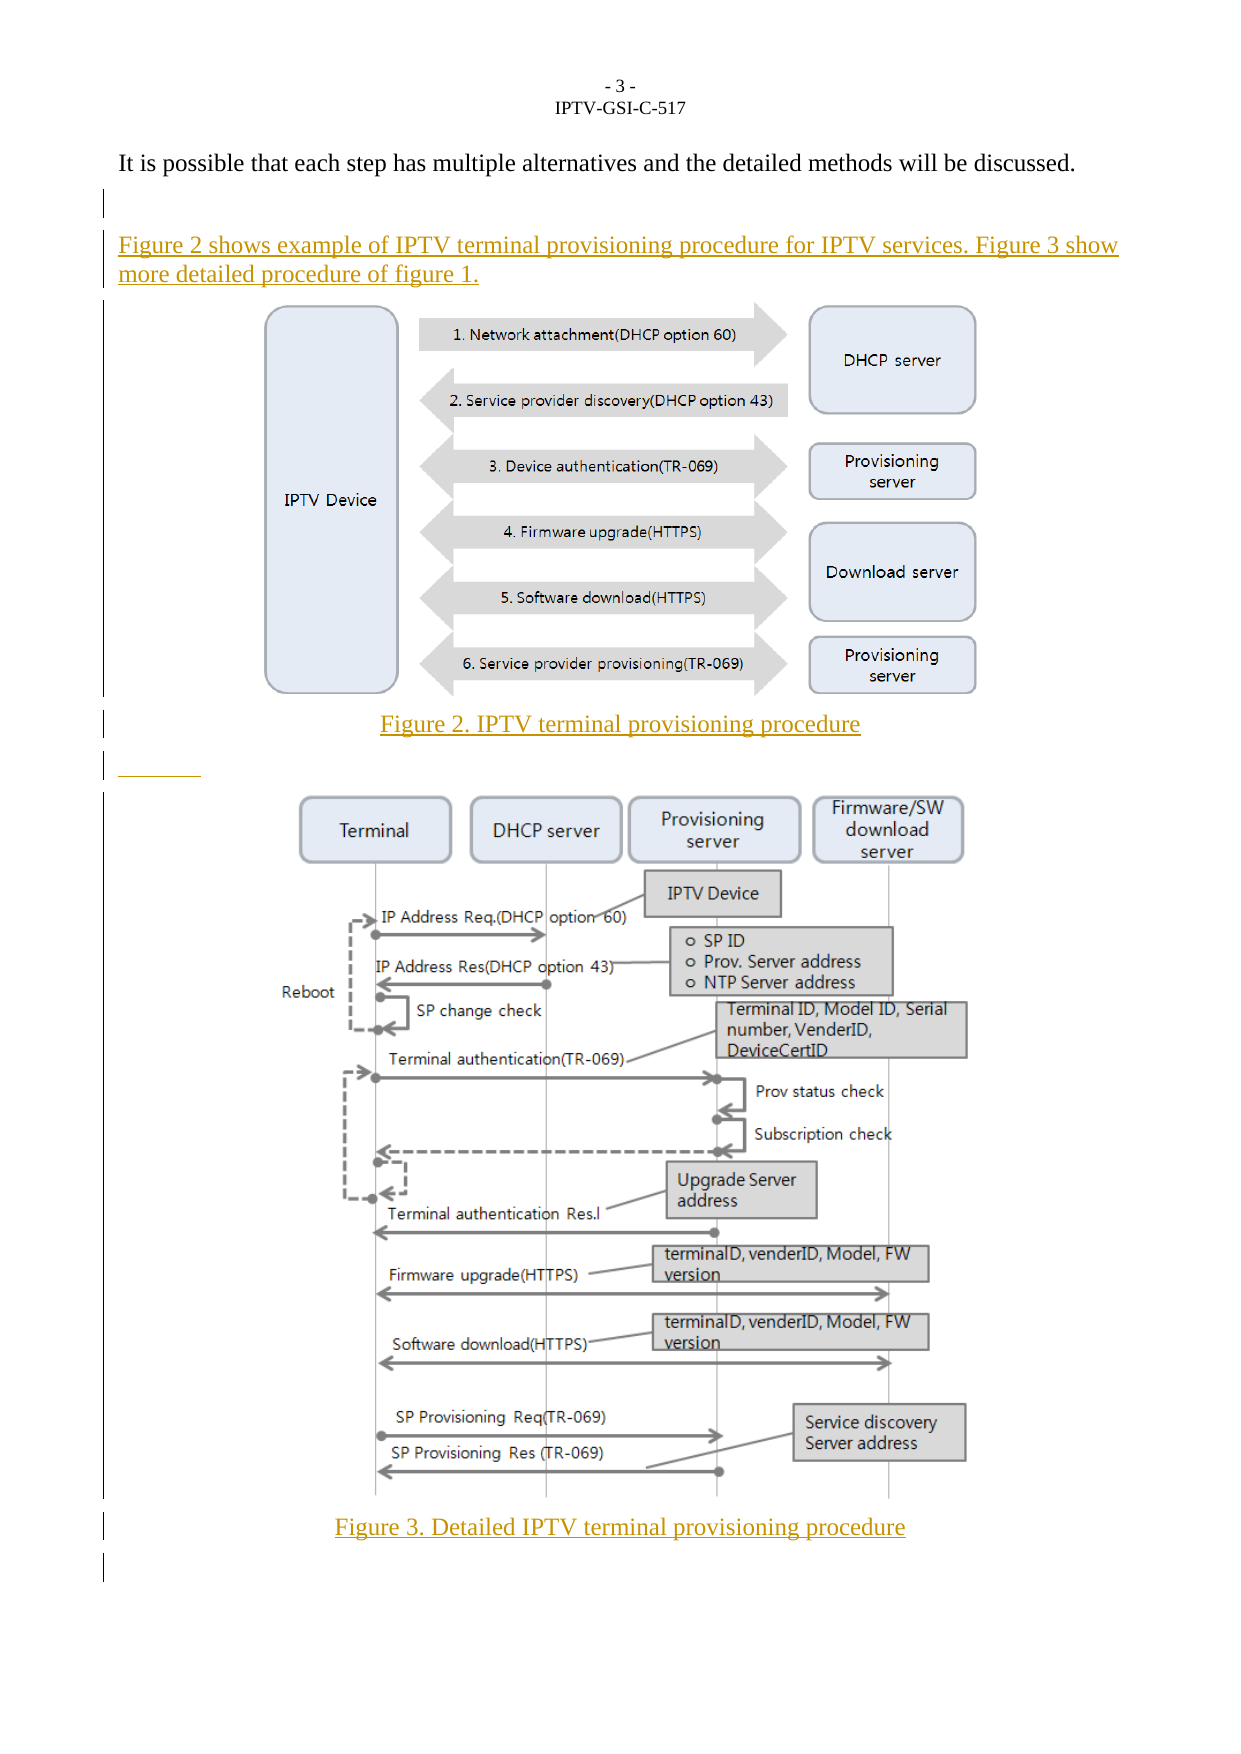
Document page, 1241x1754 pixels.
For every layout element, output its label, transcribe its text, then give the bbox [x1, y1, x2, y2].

text It is possible that each step has multiple alternatives and the detailed methods will be discussed. [118, 148, 1122, 176]
picture [269, 792, 969, 1500]
picture [263, 300, 977, 697]
